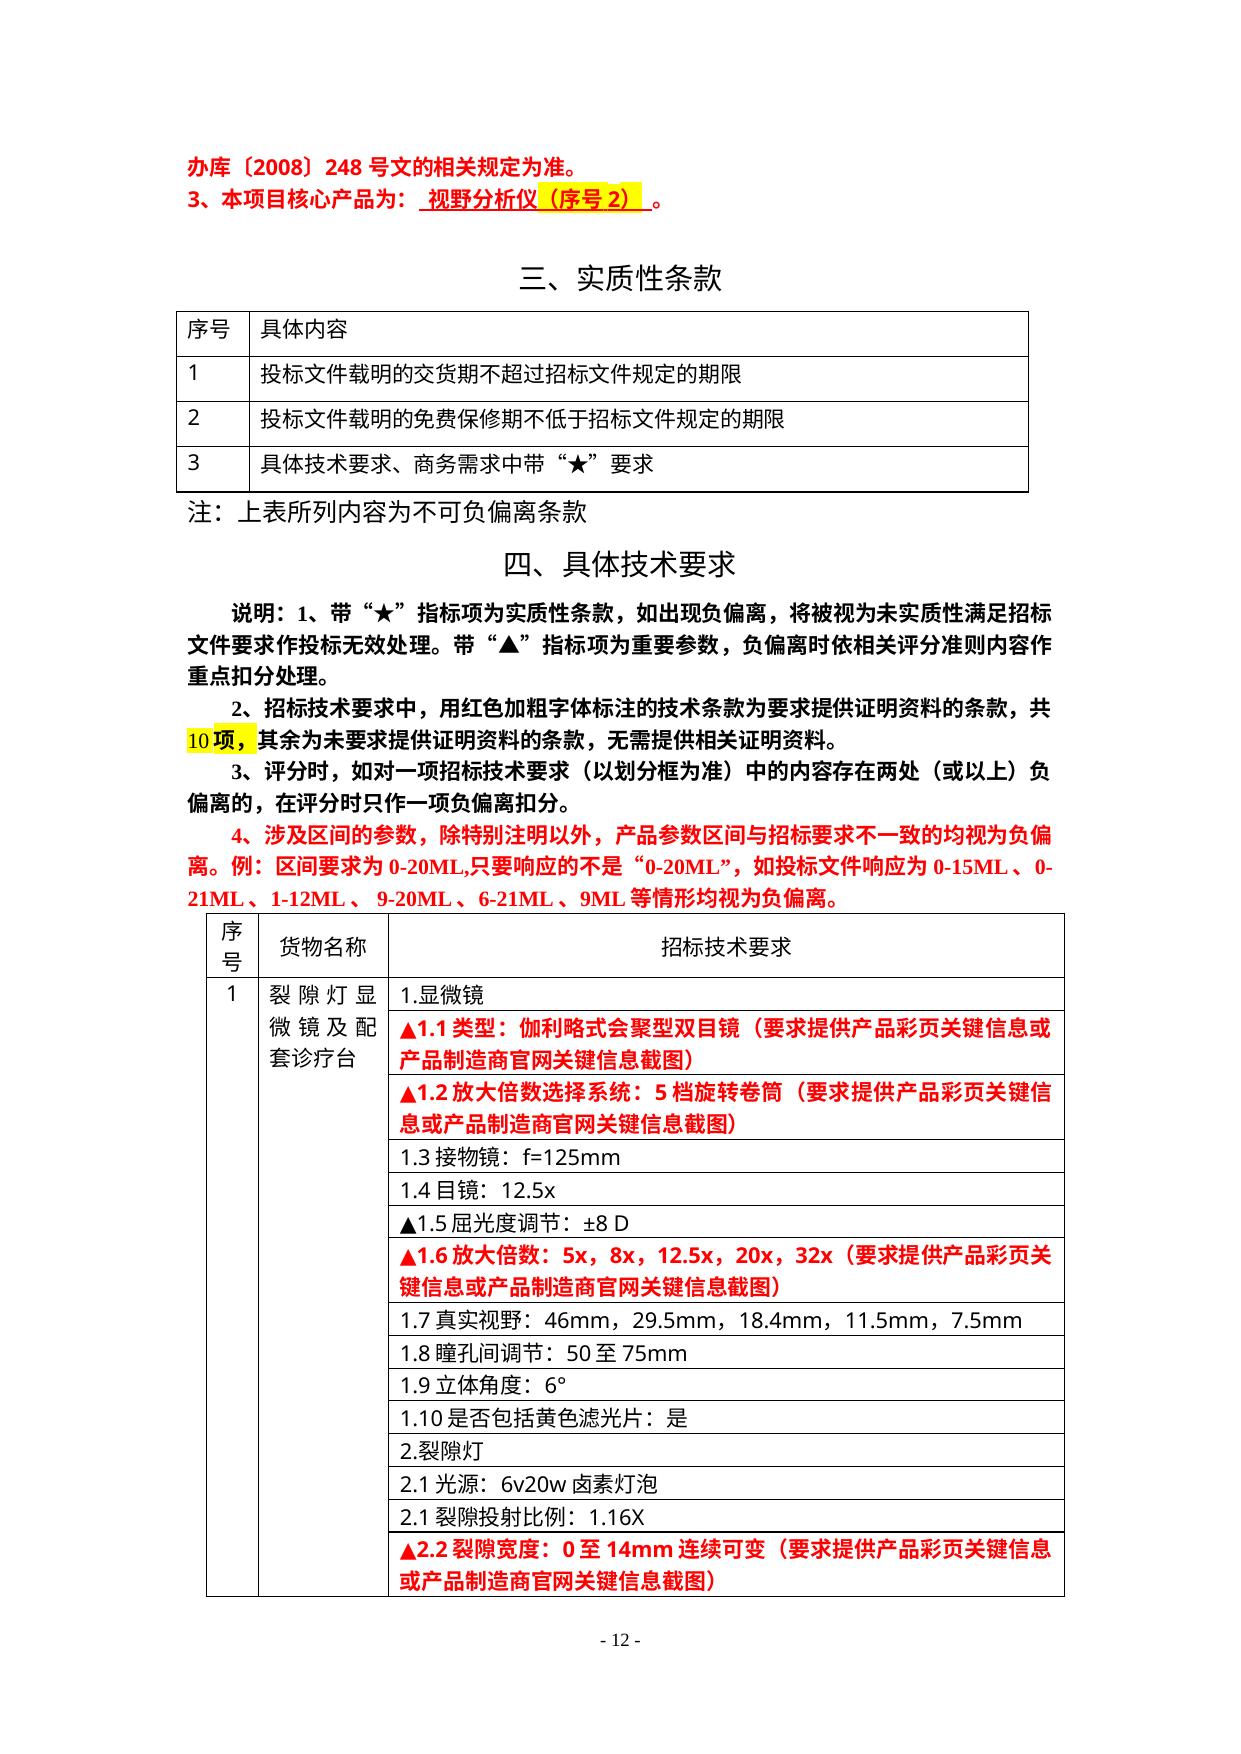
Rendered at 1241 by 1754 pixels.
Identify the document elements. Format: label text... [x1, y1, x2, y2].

table_cell 投标文件载明的免费保修期不低于招标文件规定的期限 [250, 402, 1028, 446]
table_cell ▲1.2放大倍数选择系统：5档旋转卷筒（要求提供产品彩页关键信息或产品制造商官网关键信息截图） [389, 1075, 1064, 1139]
table_cell 投标文件载明的交货期不超过招标文件规定的期限 [250, 357, 1028, 401]
text 4、涉及区间的参数，除特别注明以外，产品参数区间与招标要求不一致的均视为负偏离。例：区间要求为0-20ML,只要响应的不是“0-20ML”，如投标文件响应为 0-15ML 、0-21ML 、1-12ML 、 9-20ML 、6-21ML 、9ML等情形均视为负偏离。 [187, 818, 1053, 913]
table_cell 1 [177, 357, 249, 401]
table_cell 裂隙灯显微镜及配套诊疗台 [259, 978, 388, 1596]
table_cell ▲2.2裂隙宽度：0至14mm连续可变（要求提供产品彩页关键信息或产品制造商官网关键信息截图） [389, 1533, 1064, 1596]
subtitle 四、具体技术要求 [187, 541, 1053, 583]
text 3、评分时，如对一项招标技术要求（以划分框为准）中的内容存在两处（或以上）负偏离的，在评分时只作一项负偏离扣分。 [187, 754, 1053, 818]
table_cell 1.3接物镜：f=125mm [389, 1140, 1064, 1172]
table_cell 具体技术要求、商务需求中带“★”要求 [250, 447, 1028, 491]
table_cell 2 [177, 402, 249, 446]
table_cell 1.10是否包括黄色滤光片：是 [389, 1401, 1064, 1433]
table_cell 2.裂隙灯 [389, 1434, 1064, 1466]
table_cell 1 [207, 978, 258, 1596]
table_cell ▲1.5屈光度调节：±8 D [389, 1206, 1064, 1237]
table_header 序号 [177, 312, 249, 356]
table_cell 1.9立体角度：6° [389, 1369, 1064, 1400]
text 3、本项目核心产品为： 视野分析仪（序号2） 。 [642, 182, 1053, 213]
table_header 招标技术要求 [389, 914, 1064, 977]
table_header 货物名称 [259, 914, 388, 977]
table_cell 1.显微镜 [389, 978, 1064, 1010]
table_cell 1.7真实视野：46mm，29.5mm，18.4mm，11.5mm，7.5mm [389, 1303, 1064, 1334]
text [187, 150, 1053, 182]
table_cell 2.1光源：6v20w卤素灯泡 [389, 1467, 1064, 1499]
table_cell 3 [177, 447, 249, 491]
table_header 具体内容 [250, 312, 1028, 356]
table_cell 1.8瞳孔间调节：50至75mm [389, 1336, 1064, 1367]
table_cell 2.1裂隙投射比例：1.16X [389, 1500, 1064, 1531]
table_header 序号 [207, 914, 258, 977]
table_cell ▲1.6放大倍数：5x，8x，12.5x，20x，32x（要求提供产品彩页关键信息或产品制造商官网关键信息截图） [389, 1238, 1064, 1302]
text 注：上表所列内容为不可负偏离条款 [187, 492, 1053, 529]
table_cell ▲1.1类型：伽利略式会聚型双目镜（要求提供产品彩页关键信息或产品制造商官网关键信息截图） [389, 1011, 1064, 1074]
text 3、本项目核心产品为： 视野分析仪（序号2） 。 [187, 182, 538, 213]
table_cell 1.4目镜：12.5x [389, 1173, 1064, 1204]
text 2、招标技术要求中，用红色加粗字体标注的技术条款为要求提供证明资料的条款，共10项，其余为未要求提供证明资料的条款，无需提供相关证明资料。 [187, 691, 1053, 754]
text 说明：1、带“★”指标项为实质性条款，如出现负偏离，将被视为未实质性满足招标文件要求作投标无效处理。带“▲”指标项为重要参数，负偏离时依相关评分准则内容作重点扣分处理。 [187, 596, 1053, 691]
subtitle 三、实质性条款 [187, 256, 1053, 298]
